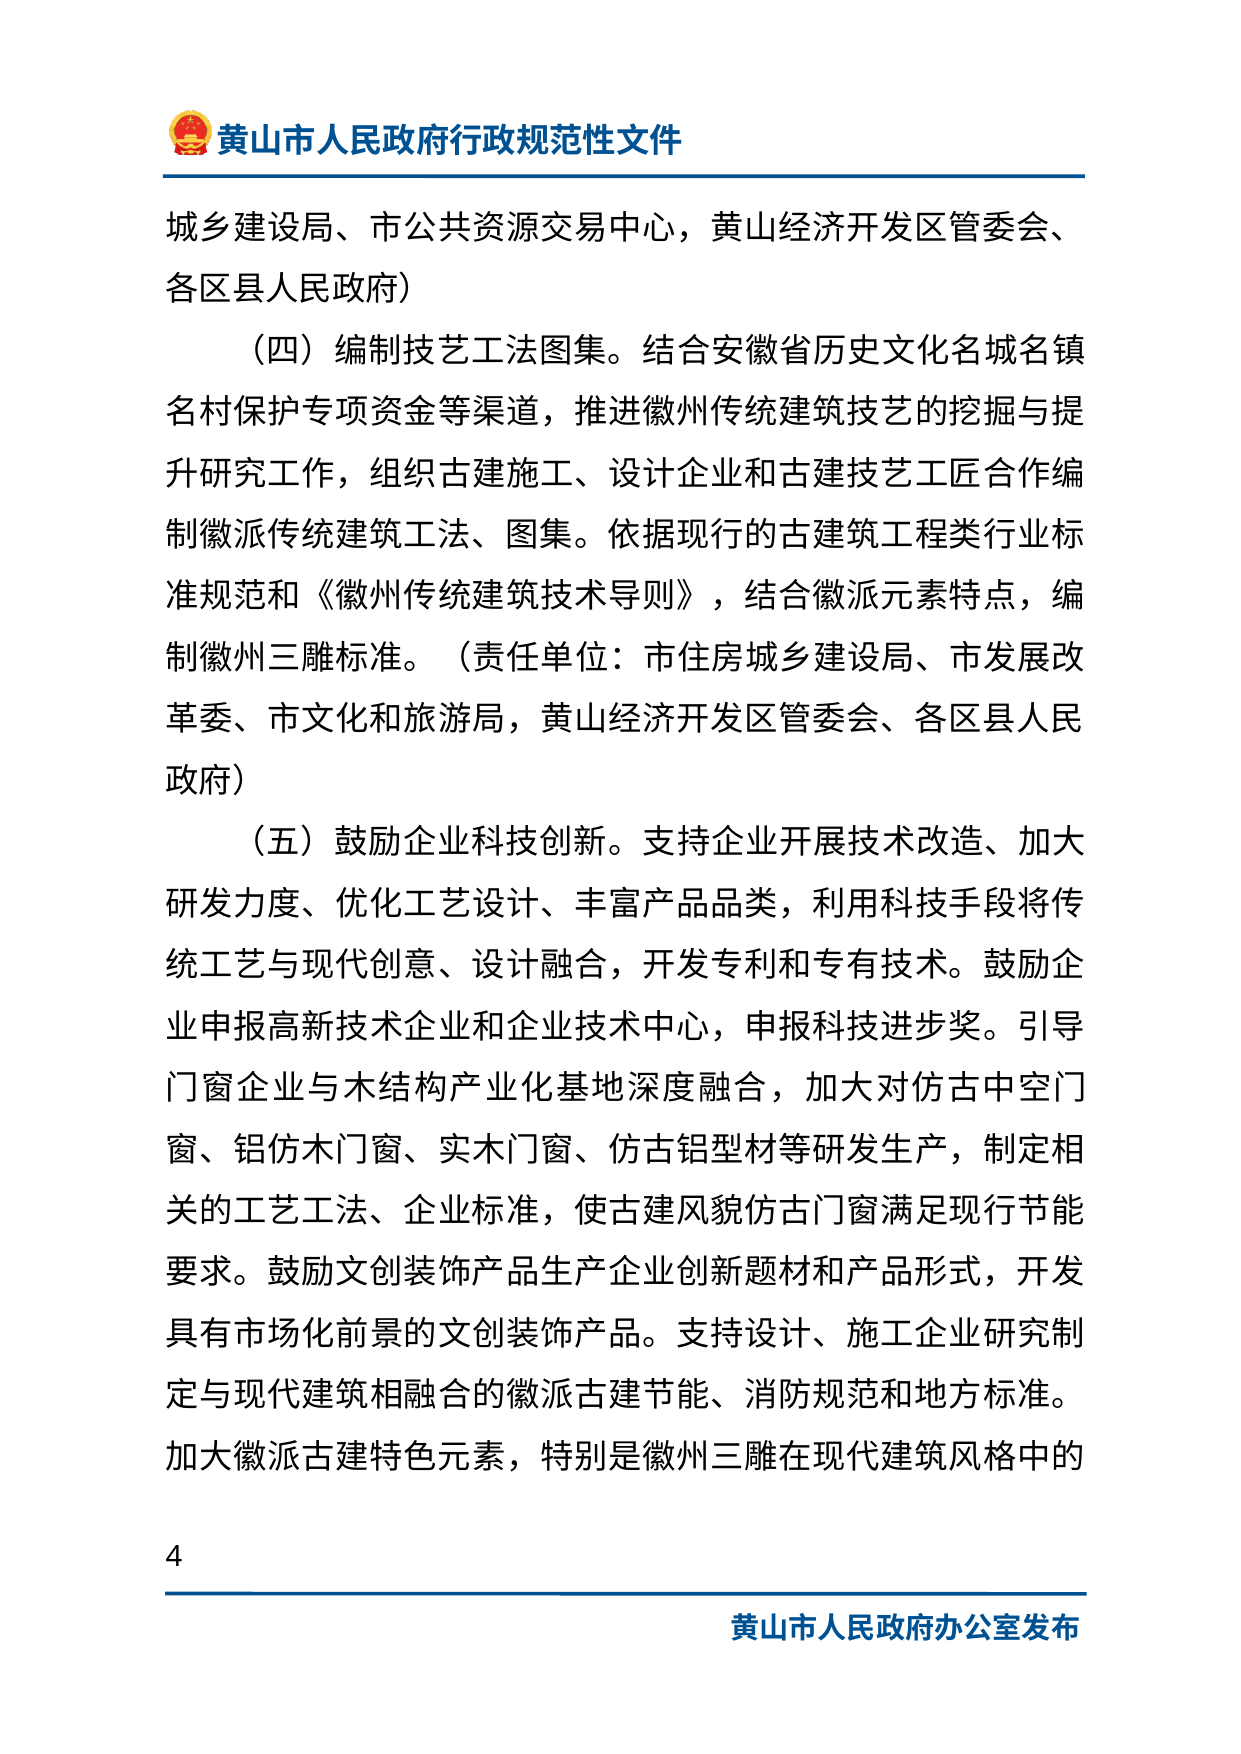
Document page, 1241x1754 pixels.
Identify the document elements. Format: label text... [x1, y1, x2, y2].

picture [165, 108, 216, 159]
text （四）编制技艺工法图集。结合安徽省历史文化名城名镇名村保护专项资金等渠道，推进徽州传统建筑技艺的挖掘与提升研究工作，组织古建施工、设计企业和古建技艺工匠合作编制徽派传统建筑工法、图集。依据现行的古建筑工程类行业标准规范和《徽州传统建筑技术导则》，结合徽派元素特点，编制徽州三雕标准。（责任单位：市住房城乡建设局、市发展改革委、市文化和旅游局，黄山经济开发区管委会、各区县人民政府） [165, 313, 1087, 804]
